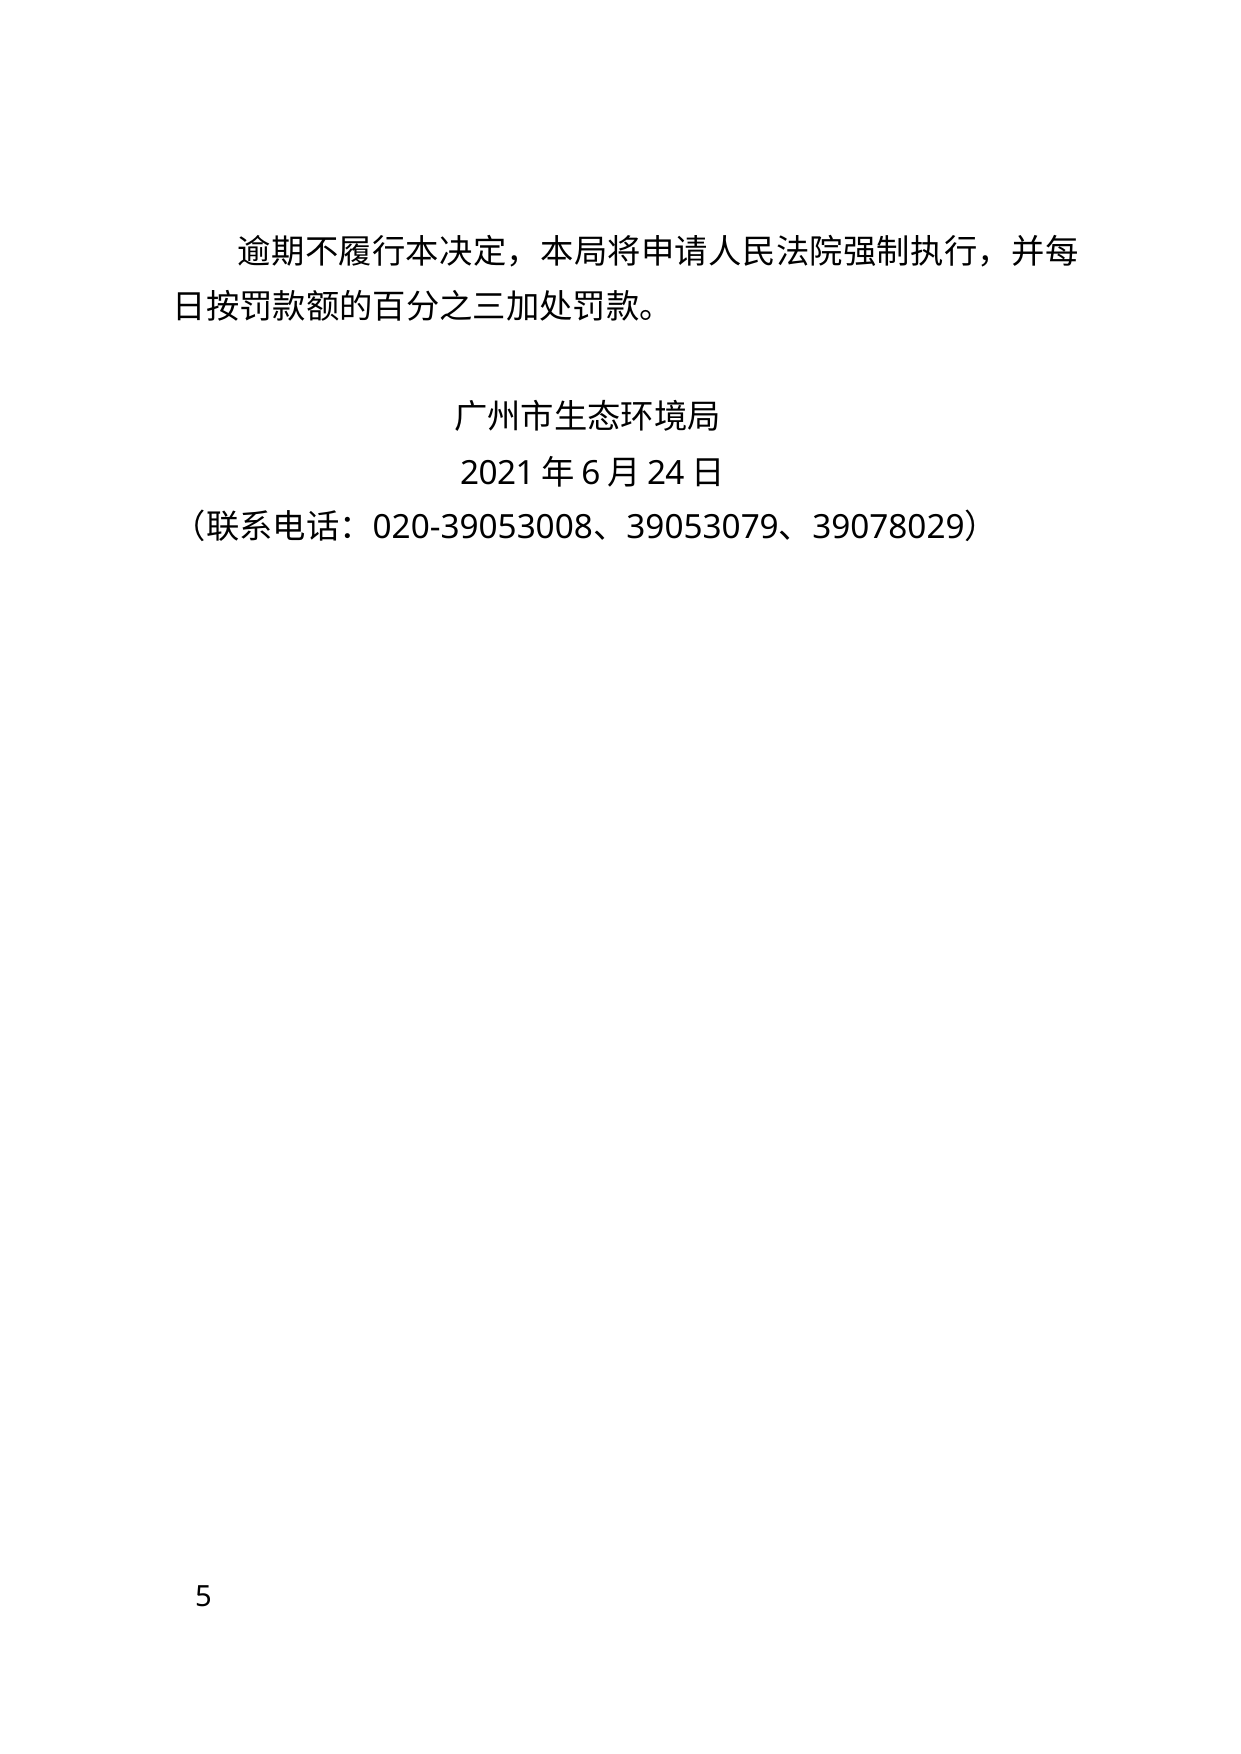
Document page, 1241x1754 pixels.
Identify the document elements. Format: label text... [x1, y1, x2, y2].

text 逾期不履行本决定，本局将申请人民法院强制执行，并每日按罚款额的百分之三加处罚款。 [172, 219, 1079, 328]
text 2021年6月24日 [172, 438, 884, 494]
text 广州市生态环境局 [172, 382, 949, 438]
text （联系电话：020-39053008、39053079、39078029） [172, 494, 1079, 548]
